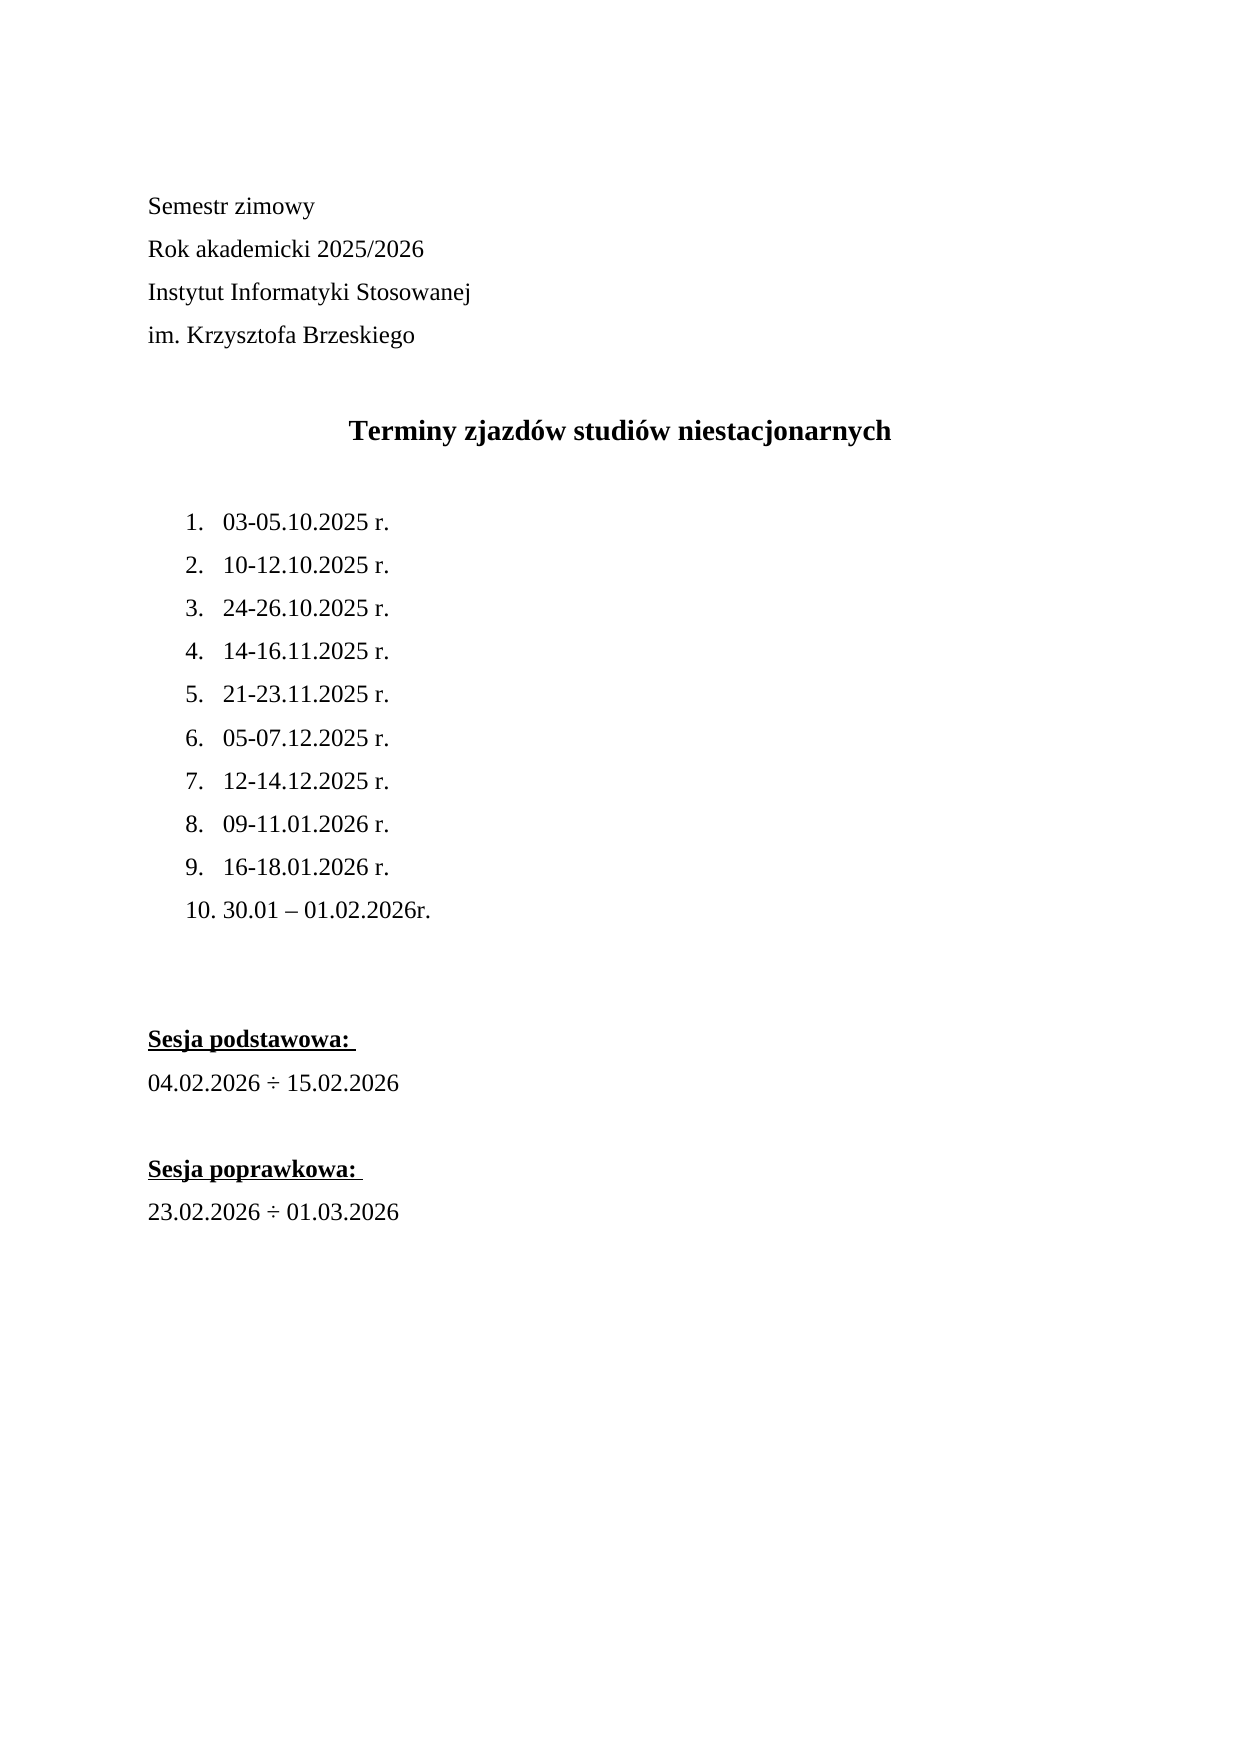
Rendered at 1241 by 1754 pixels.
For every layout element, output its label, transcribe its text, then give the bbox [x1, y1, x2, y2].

list 09-11.01.2026 r. [185, 809, 509, 838]
text Sesja podstawowa: [148, 1024, 509, 1053]
list 14-16.11.2025 r. [185, 636, 509, 665]
list 10-12.10.2025 r. [185, 550, 509, 579]
text 23.02.2026 ÷ 01.03.2026 [148, 1197, 509, 1226]
list 21-23.11.2025 r. [185, 679, 509, 708]
text Instytut Informatyki Stosowanej [148, 277, 1093, 306]
list 24-26.10.2025 r. [185, 593, 509, 622]
list 12-14.12.2025 r. [185, 766, 509, 794]
text im. Krzysztofa Brzeskiego [148, 320, 1093, 349]
subtitle Terminy zjazdów studiów niestacjonarnych [148, 413, 1093, 447]
text Rok akademicki 2025/2026 [148, 234, 1093, 263]
list 16-18.01.2026 r. [185, 852, 509, 881]
list 30.01 – 01.02.2026r. [185, 895, 509, 924]
text Sesja poprawkowa: [148, 1154, 509, 1183]
list 03-05.10.2025 r. [185, 507, 509, 536]
text 04.02.2026 ÷ 15.02.2026 [148, 1068, 509, 1096]
list 05-07.12.2025 r. [185, 723, 509, 751]
text Semestr zimowy [148, 191, 1093, 219]
